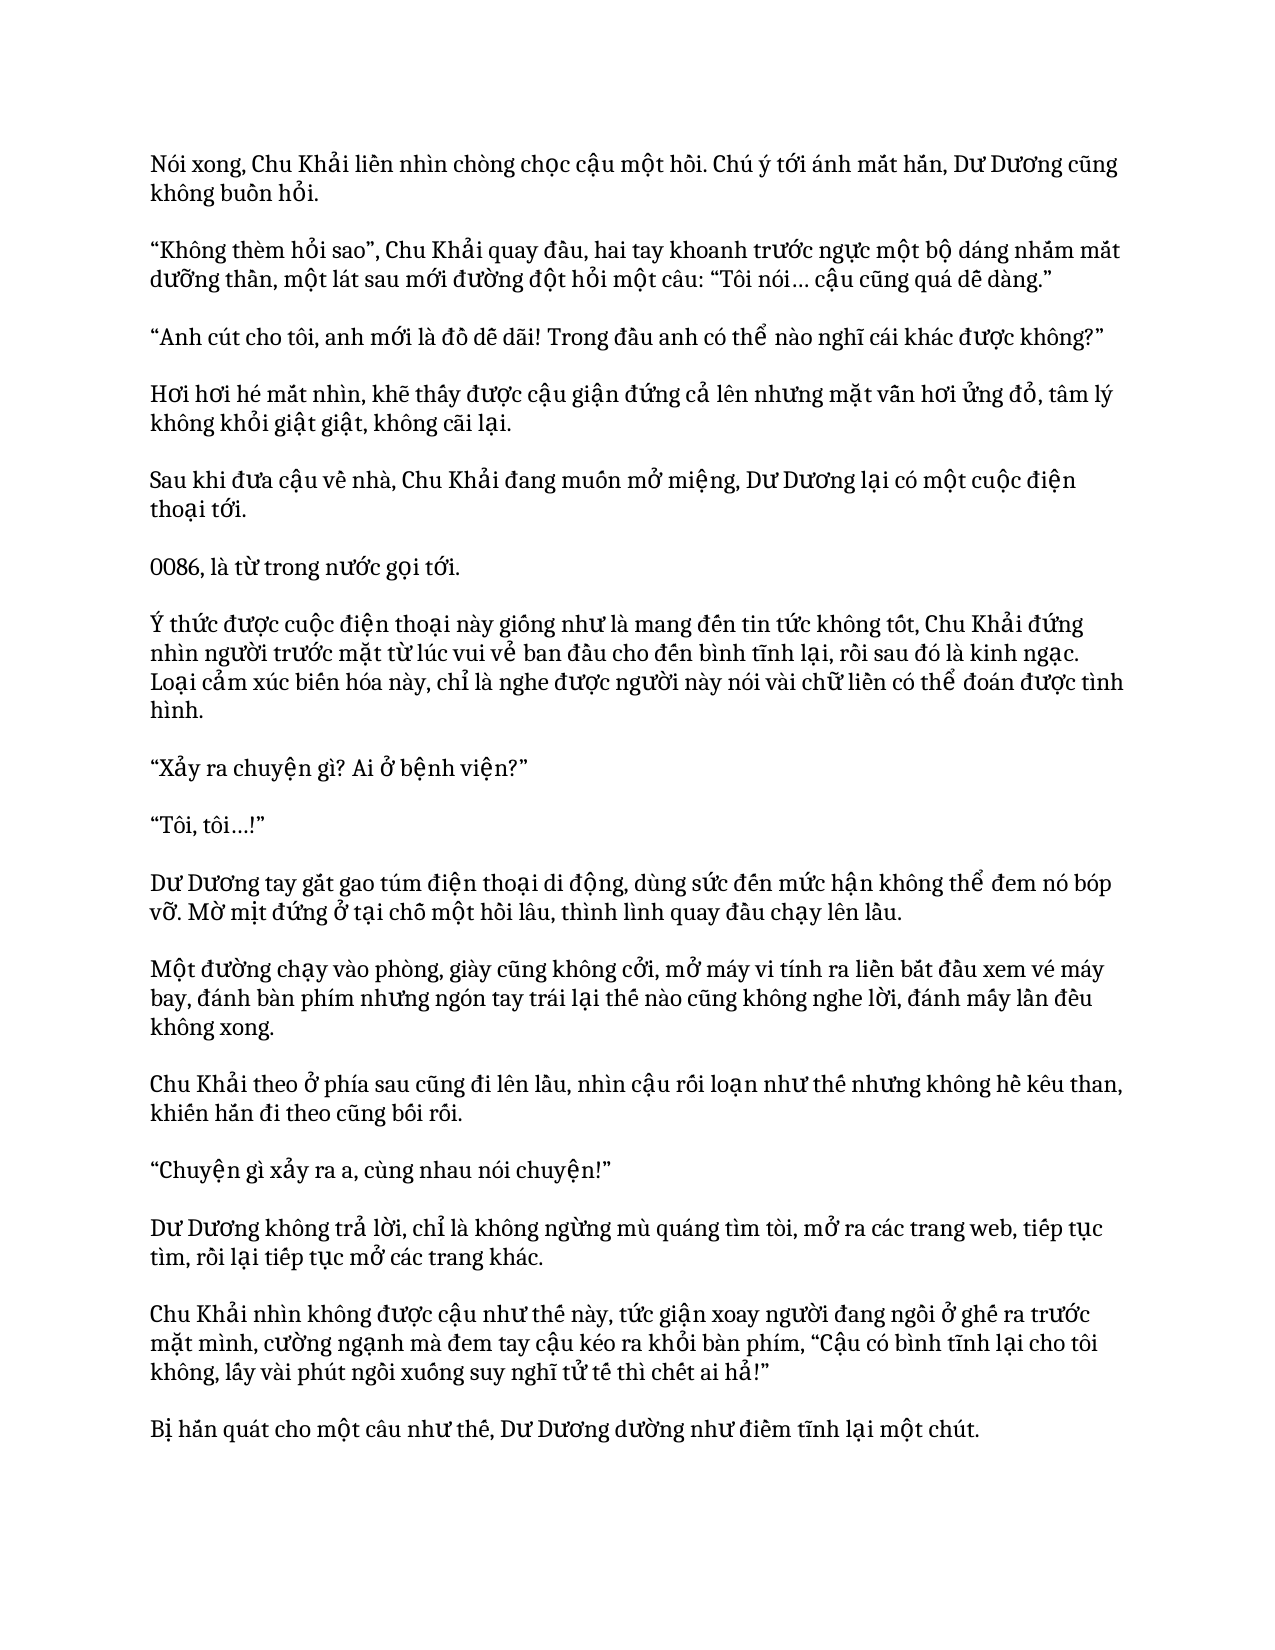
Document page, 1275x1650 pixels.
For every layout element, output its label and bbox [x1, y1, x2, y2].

text [150, 150, 1125, 1472]
